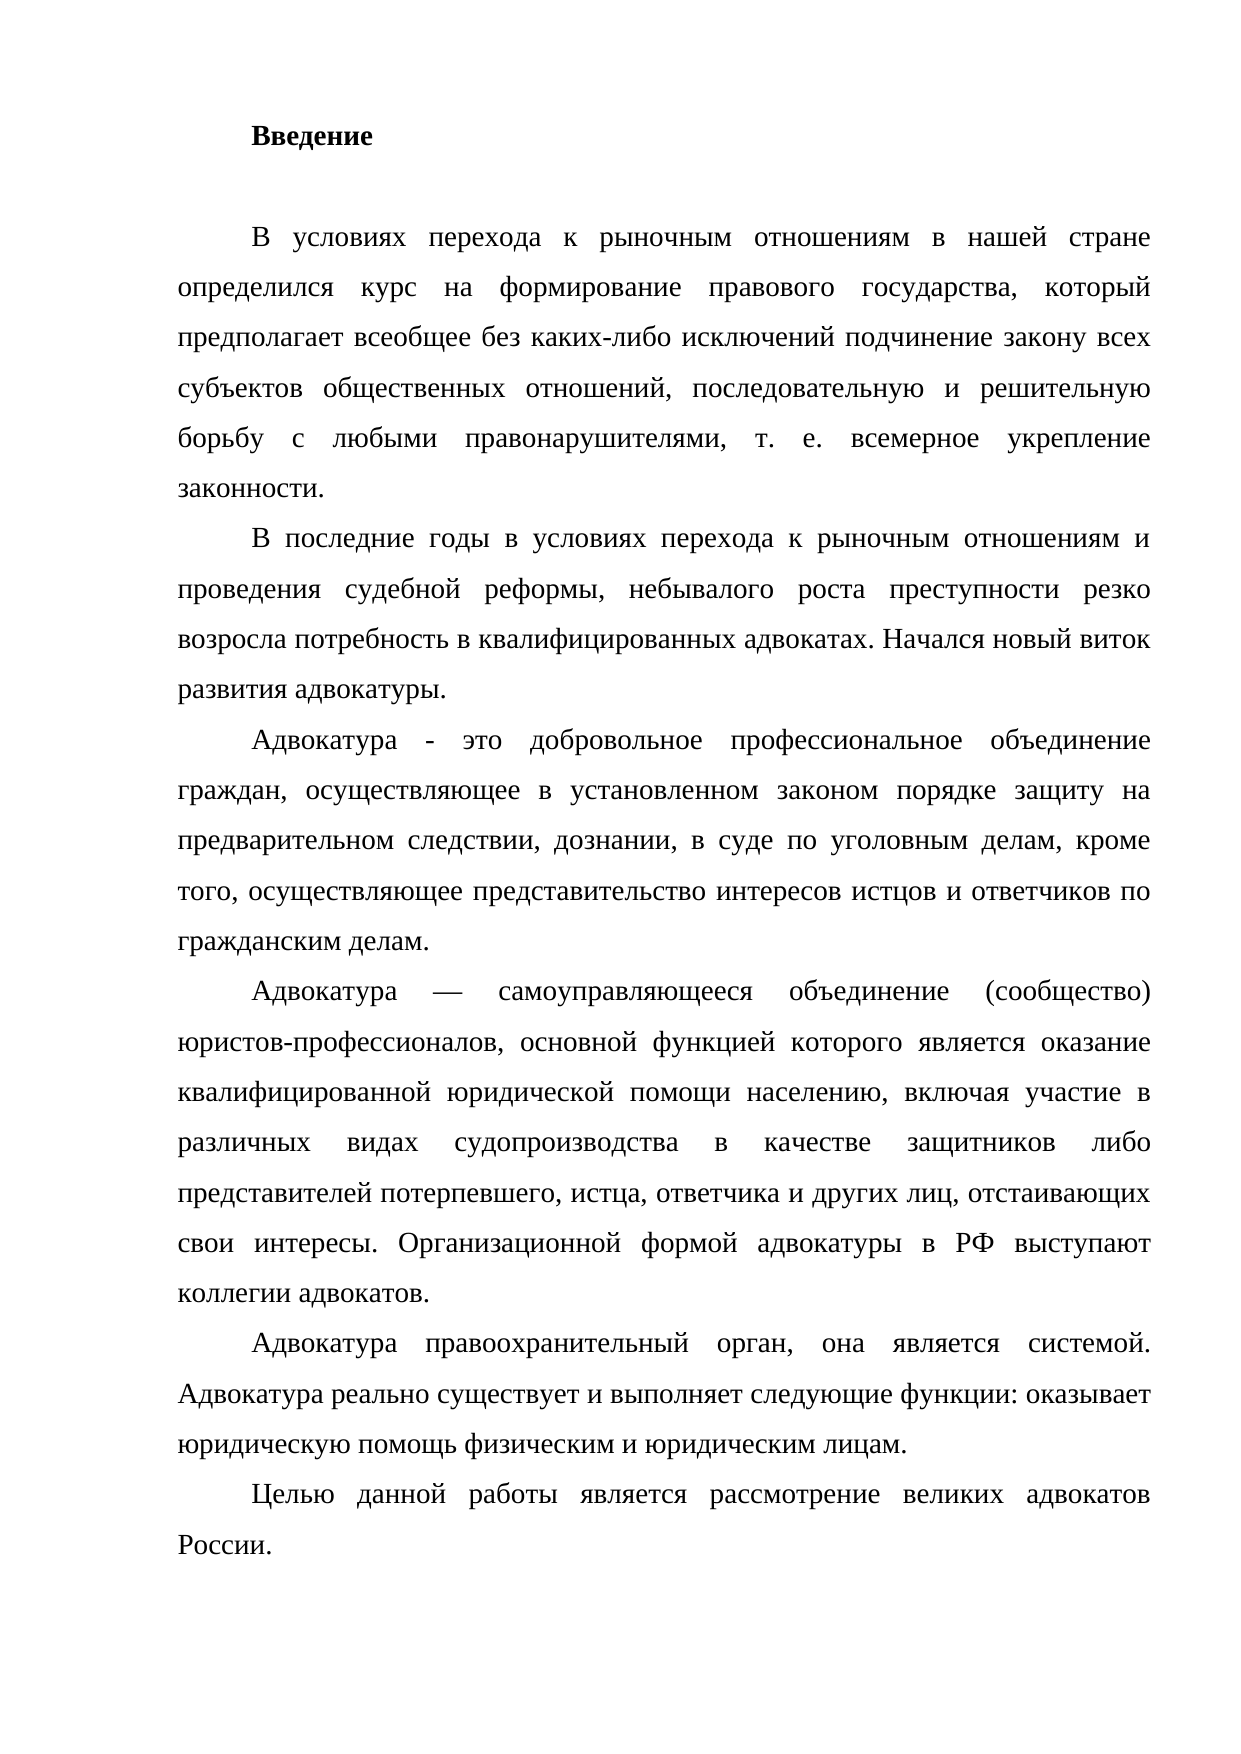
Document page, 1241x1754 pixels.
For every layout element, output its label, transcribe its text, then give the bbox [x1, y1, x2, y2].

text В условиях перехода к рыночным отношениям в нашей стране определился курс на формирование правового государства, который предполагает всеобщее без каких-либо исключений подчинение закону всех субъектов общественных отношений, последовательную и решительную борьбу с любыми правонарушителями, т. е. всемерное укрепление законности. [177, 219, 1152, 504]
text Адвокатура - это добровольное профессиональное объединение граждан, осуществляющее в установленном законом порядке защиту на предварительном следствии, дознании, в суде по уголовным делам, кроме того, осуществляющее представительство интересов истцов и ответчиков по гражданским делам. [177, 722, 1152, 957]
text Целью данной работы является рассмотрение великих адвокатов России. [177, 1477, 1152, 1560]
text Адвокатура — самоуправляющееся объединение (сообщество) юристов-профессионалов, основной функцией которого является оказание квалифицированной юридической помощи населению, включая участие в различных видах судопроизводства в качестве защитников либо представителей потерпевшего, истца, ответчика и других лиц, отстаивающих свои интересы. Организационной формой адвокатуры в РФ выступают коллегии адвокатов. [177, 973, 1152, 1309]
subtitle Введение [177, 118, 1152, 152]
text В последние годы в условиях перехода к рыночным отношениям и проведения судебной реформы, небывалого роста преступности резко возросла потребность в квалифицированных адвокатах. Начался новый виток развития адвокатуры. [177, 521, 1152, 705]
text Адвокатура правоохранительный орган, она является системой. Адвокатура реально существует и выполняет следующие функции: оказывает юридическую помощь физическим и юридическим лицам. [177, 1326, 1152, 1460]
